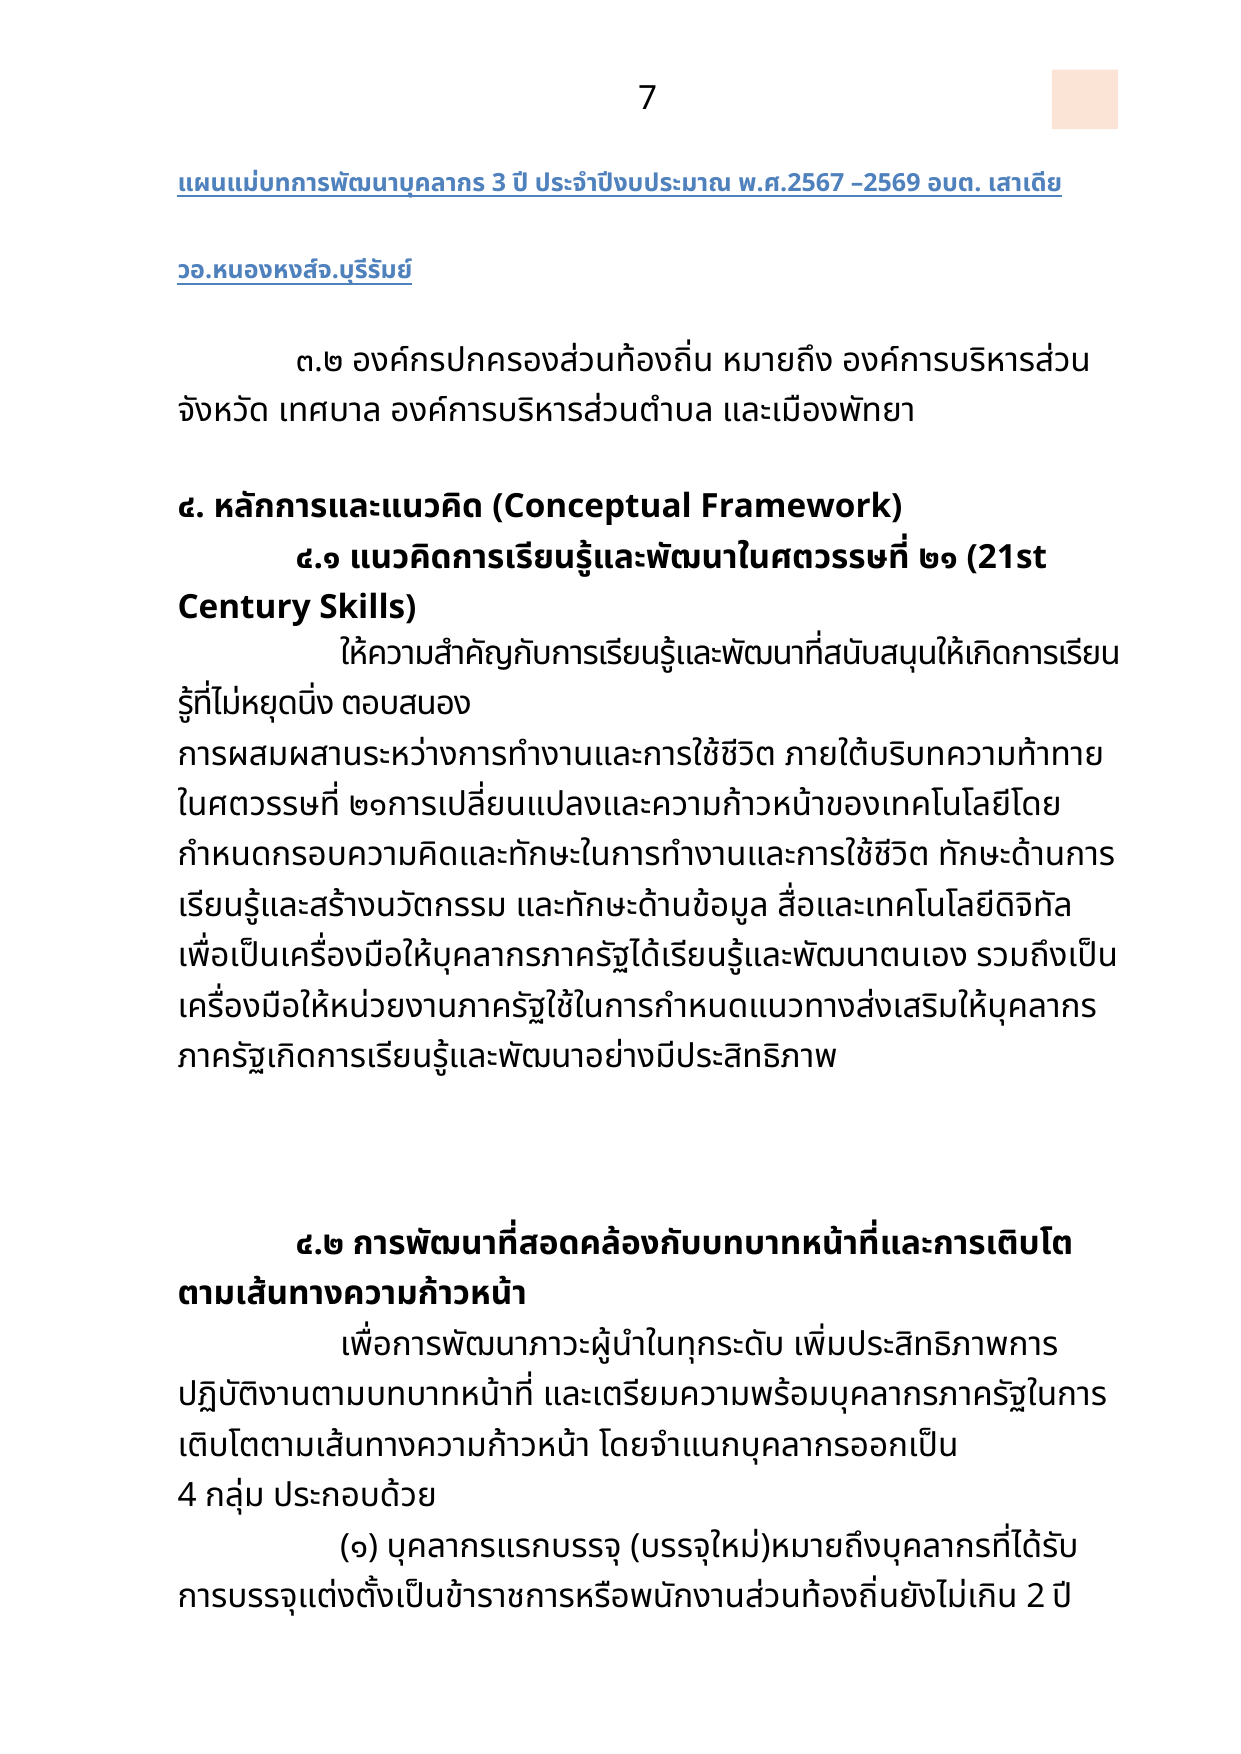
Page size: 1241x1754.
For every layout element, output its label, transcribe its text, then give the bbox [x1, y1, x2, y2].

text ๓.๒ องค์กรปกครองส่วนท้องถิ่น หมายถึง องค์การบริหารส่วนจังหวัด เทศบาล องค์การบริหารส่วนตำบล และเมืองพัทยา [177, 336, 1122, 437]
text ๔. หลักการและแนวคิด (Conceptual Framework) [177, 482, 1122, 533]
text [177, 1522, 1122, 1623]
text เพื่อการพัฒนาภาวะผู้นำในทุกระดับ เพิ่มประสิทธิภาพการปฏิบัติงานตามบทบาทหน้าที่ และเตรียมความพร้อมบุคลากรภาครัฐในการเติบโตตามเส้นทางความก้าวหน้า โดยจำแนกบุคลากรออกเป็น 4 กลุ่ม ประกอบด้วย [177, 1320, 1122, 1522]
text ๔.๑ แนวคิดการเรียนรู้และพัฒนาในศตวรรษที่ ๒๑ (21st Century Skills) [177, 533, 1122, 629]
text ให้ความสำคัญกับการเรียนรู้และพัฒนาที่สนับสนุนให้เกิดการเรียนรู้ที่ไม่หยุดนิ่ง ตอบสนอง การผสมผสานระหว่างการทำงานและการใช้ชีวิต ภายใต้บริบทความท้าทายในศตวรรษที่ ๒๑การเปลี่ยนแปลงและความก้าวหน้าของเทคโนโลยีโดยกำหนดกรอบความคิดและทักษะในการทำงานและการใช้ชีวิต ทักษะด้านการเรียนรู้และสร้างนวัตกรรม และทักษะด้านข้อมูล สื่อและเทคโนโลยีดิจิทัลเพื่อเป็นเครื่องมือให้บุคลากรภาครัฐได้เรียนรู้และพัฒนาตนเอง รวมถึงเป็นเครื่องมือให้หน่วยงานภาครัฐใช้ในการกำหนดแนวทางส่งเสริมให้บุคลากรภาครัฐเกิดการเรียนรู้และพัฒนาอย่างมีประสิทธิภาพ [177, 629, 1122, 1082]
text ๔.๒ การพัฒนาที่สอดคล้องกับบทบาทหน้าที่และการเติบโตตามเส้นทางความก้าวหน้า [177, 1219, 1122, 1320]
